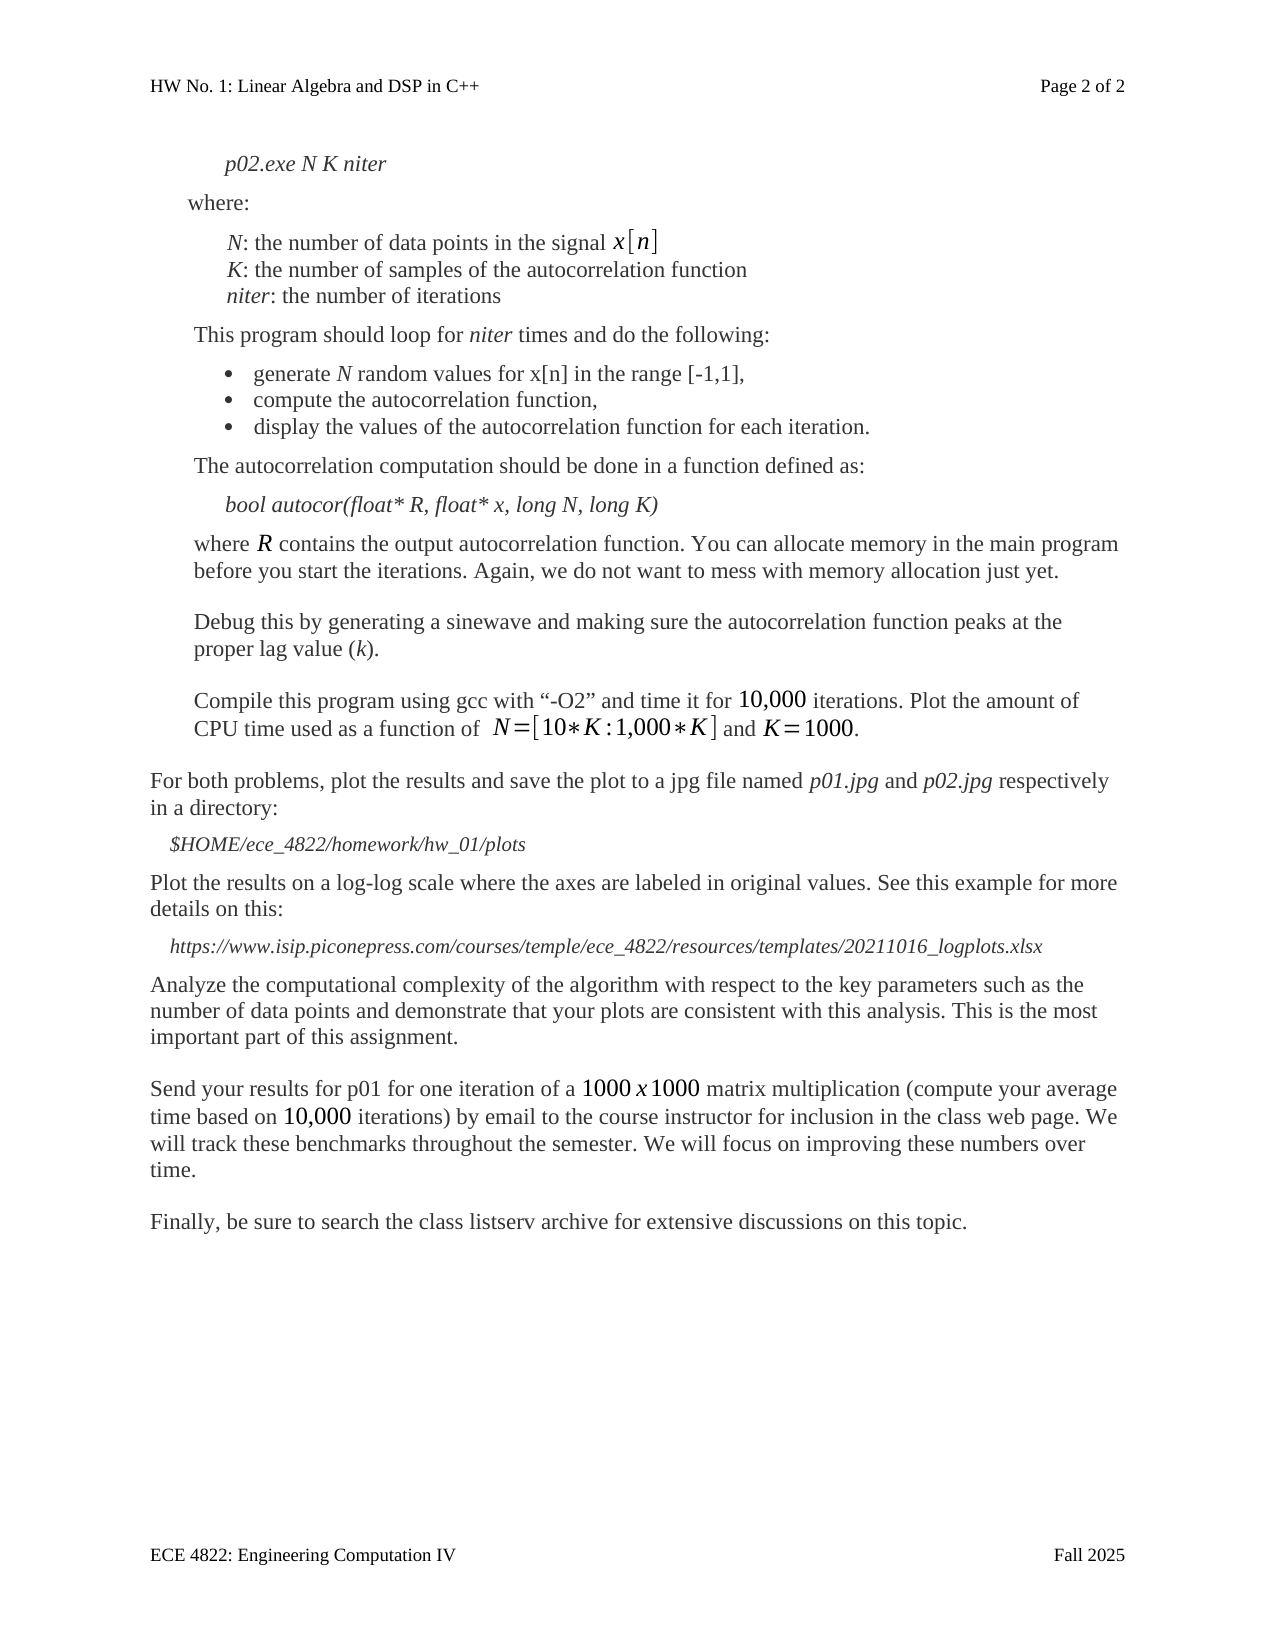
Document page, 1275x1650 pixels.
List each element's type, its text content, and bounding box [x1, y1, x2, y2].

text Finally, be sure to search the class listserv archive for extensive discussions on this topic. [150, 1208, 1125, 1234]
text The autocorrelation computation should be done in a function defined as: [193, 452, 1125, 478]
text This program should loop for niter times and do the following: [193, 321, 1125, 348]
list niter: the number of iterations [225, 282, 1125, 309]
text For both problems, plot the results and save the plot to a jpg file named p01.jpg and p02.jpg respectively in a directory: [150, 767, 1125, 820]
list p02.exe N K niter [225, 150, 1125, 176]
list where: [187, 189, 1125, 215]
text Compile this program using gcc with “-O2” and time it for iterations. Plot the amount of CPU time used as a function of and . [194, 686, 1125, 742]
list display the values of the autocorrelation function for each iteration. [225, 413, 1125, 439]
text Debug this by generating a sinewave and making sure the autocorrelation function peaks at the proper lag value (k). [194, 608, 1125, 661]
text Plot the results on a log-log scale where the axes are labeled in original values. See this example for more details on this: [150, 869, 1125, 922]
list generate N random values for x[n] in the range [-1,1], [225, 360, 1125, 387]
text where contains the output autocorrelation function. You can allocate memory in the main program before you start the iterations. Again, we do not want to mess with memory allocation just yet. [194, 529, 1125, 583]
text Analyze the computational complexity of the algorithm with respect to the key parameters such as the number of data points and demonstrate that your plots are consistent with this analysis. This is the most important part of this assignment. [150, 971, 1125, 1050]
text https://www.isip.piconepress.com/courses/temple/ece_4822/resources/templates/20211016_logplots.xlsx [169, 934, 1125, 958]
list K: the number of samples of the autocorrelation function [225, 256, 1125, 282]
list N: the number of data points in the signal [225, 228, 1125, 256]
list compute the autocorrelation function, [225, 387, 1125, 413]
list bool autocor(float* R, float* x, long N, long K) [225, 491, 1125, 517]
text $HOME/ece_4822/homework/hw_01/plots [169, 832, 1125, 856]
text Send your results for p01 for one iteration of a matrix multiplication (compute your average time based on iterations) by email to the course instructor for inclusion in the class web page. We will track these benchmarks throughout the semester. We will focus on improving these numbers over time. [150, 1075, 1125, 1183]
